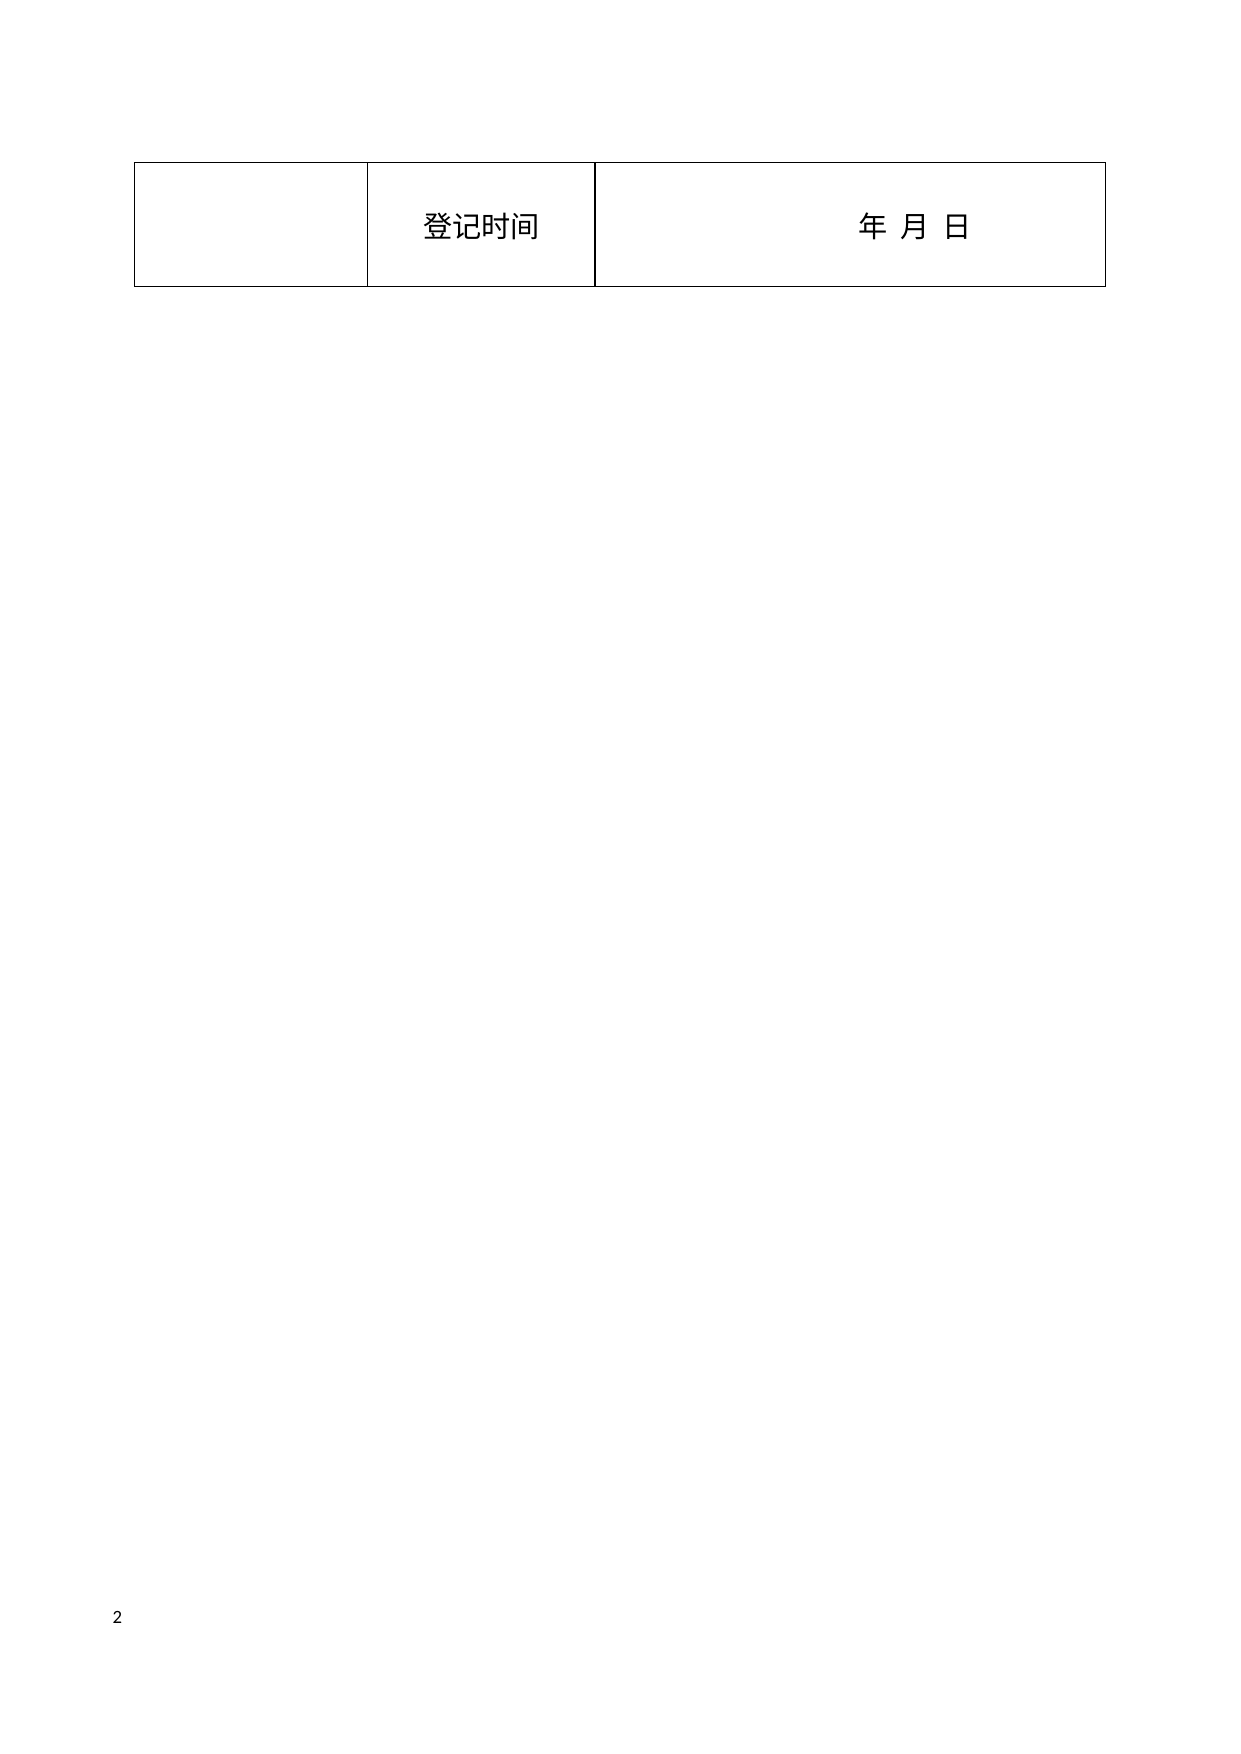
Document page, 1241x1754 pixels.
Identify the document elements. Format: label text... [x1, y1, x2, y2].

table_cell 年 月 日 [596, 163, 1105, 286]
table_cell 登记时间 [368, 163, 594, 286]
